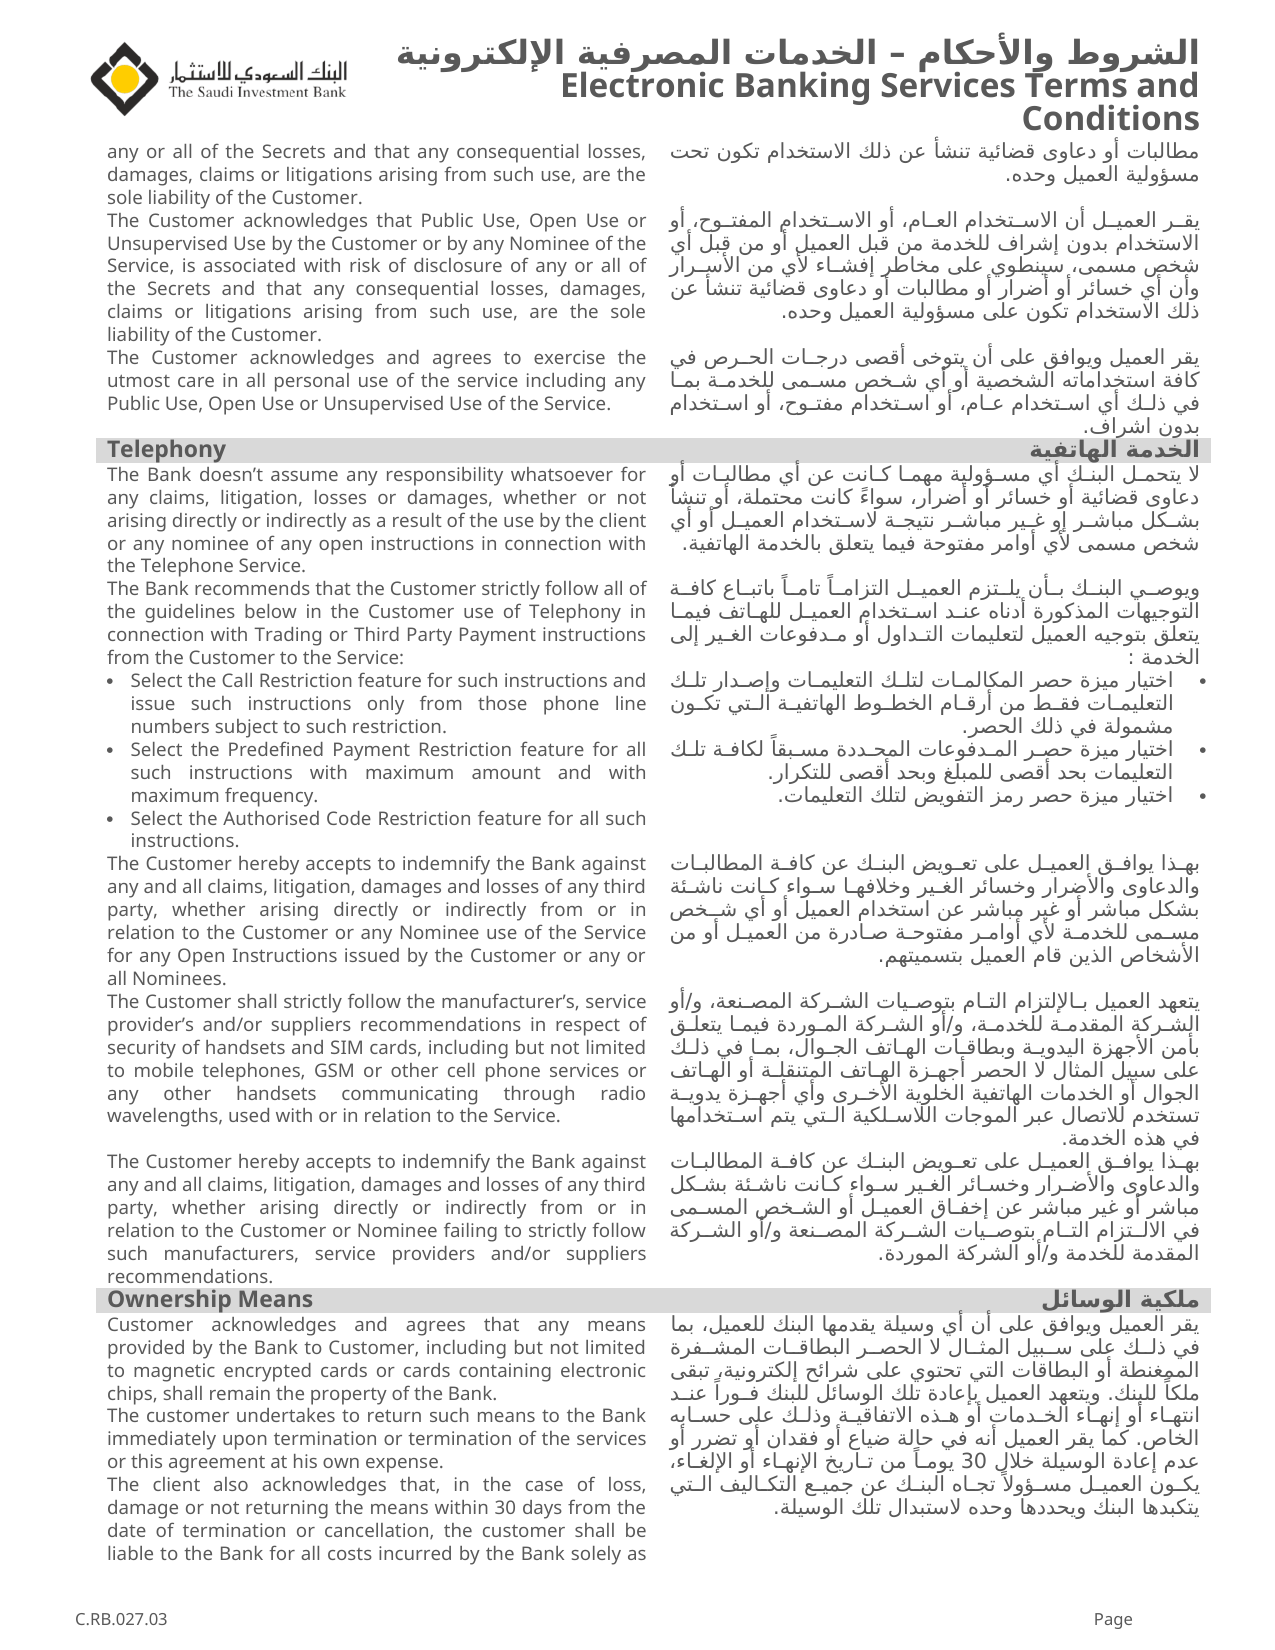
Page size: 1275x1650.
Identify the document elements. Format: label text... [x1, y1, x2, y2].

table_cell لا يتحمل البنك أي مسؤولية مهما كانت عن أي مطالبات أو دعاوى قضائية أو خسائر أو أضرار، سواءً كانت محتملة، أو تنشأ بشكل مباشر إو غير مباشر نتيجة لاستخدام العميل أو أي شخص مسمى لأي أوامر مفتوحة فيما يتعلق بالخدمة الهاتفية. [658, 463, 1211, 577]
table_cell Ownership Means [96, 1288, 658, 1313]
table_cell يقر العميل ويوافق على أن يتوخى أقصى درجات الحرص في كافة استخداماته الشخصية أو أي شخص مسمى للخدمة بما في ذلك أي استخدام عام، أو استخدام مفتوح، أو استخدام بدون اشراف. [658, 346, 1211, 438]
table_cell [658, 140, 1211, 209]
table_cell ملكية الوسائل [658, 1288, 1211, 1313]
table_cell The Customer acknowledges that Public Use, Open Use or Unsupervised Use by the Customer or by any Nominee of the Service, is associated with risk of disclosure of any or all of the Secrets and that any consequential losses, damages, claims or litigations arising from such use, are the sole liability of the Customer. [96, 209, 658, 346]
table_cell ويوصي البنك بأن يلتزم العميل التزاماً تاماً باتباع كافة التوجيهات المذكورة أدناه عند استخدام العميل للهاتف فيما يتعلق بتوجيه العميل لتعليمات التداول أو مدفوعات الغير إلى الخدمة : اختيار ميزة حصر المكالمات لتلك التعليمات وإصدار تلك التعليمات فقط من أرقام الخطوط الهاتفية التي تكون مشمولة في ذلك الحصر. اختيار ميزة حصر المدفوعات المحددة مسبقاً لكافة تلك التعليمات بحد أقصى للمبلغ وبحد أقصى للتكرار. اختيار ميزة حصر رمز التفويض لتلك التعليمات. [658, 578, 1211, 852]
table_cell The Customer acknowledges and agrees to exercise the utmost care in all personal use of the service including any Public Use, Open Use or Unsupervised Use of the Service. [96, 346, 658, 438]
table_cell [96, 140, 658, 209]
table_cell The Customer shall strictly follow the manufacturer’s, service provider’s and/or suppliers recommendations in respect of security of handsets and SIM cards, including but not limited to mobile telephones, GSM or other cell phone services or any other handsets communicating through radio wavelengths, used with or in relation to the Service. [96, 990, 658, 1150]
table_cell The Customer hereby accepts to indemnify the Bank against any and all claims, litigation, damages and losses of any third party, whether arising directly or indirectly from or in relation to the Customer or any Nominee use of the Service for any Open Instructions issued by the Customer or any or all Nominees. [96, 853, 658, 990]
table_cell Telephony [96, 438, 658, 463]
table_cell يتعهد العميل بالإلتزام التام بتوصيات الشركة المصنعة، و/أو الشركة المقدمة للخدمة، و/أو الشركة الموردة فيما يتعلق بأمن الأجهزة اليدوية وبطاقات الهاتف الجوال، بما في ذلك على سبيل المثال لا الحصر أجهزة الهاتف المتنقلة أو الهاتف الجوال أو الخدمات الهاتفية الخلوية الأخرى وأي أجهزة يدوية تستخدم للاتصال عبر الموجات اللاسلكية التي يتم استخدامها في هذه الخدمة. [658, 990, 1211, 1150]
table_cell The Bank recommends that the Customer strictly follow all of the guidelines below in the Customer use of Telephony in connection with Trading or Third Party Payment instructions from the Customer to the Service: Select the Call Restriction feature for such instructions and issue such instructions only from those phone line numbers subject to such restriction. Select the Predefined Payment Restriction feature for all such instructions with maximum amount and with maximum frequency. Select the Authorised Code Restriction feature for all such instructions. [96, 578, 658, 852]
table_cell الخدمة الهاتفية [658, 438, 1211, 463]
table_cell بهذا يوافق العميل على تعويض البنك عن كافة المطالبات والدعاوى والأضرار وخسائر الغير سواء كانت ناشئة بشكل مباشر أو غير مباشر عن إخفاق العميل أو الشخص المسمى في الالتزام التام بتوصيات الشركة المصنعة و/أو الشركة المقدمة للخدمة و/أو الشركة الموردة. [658, 1150, 1211, 1288]
table_cell The Bank doesn’t assume any responsibility whatsoever for any claims, litigation, losses or damages, whether or not arising directly or indirectly as a result of the use by the client or any nominee of any open instructions in connection with the Telephone Service. [96, 463, 658, 577]
table_cell The Customer hereby accepts to indemnify the Bank against any and all claims, litigation, damages and losses of any third party, whether arising directly or indirectly from or in relation to the Customer or Nominee failing to strictly follow such manufacturers, service providers and/or suppliers recommendations. [96, 1150, 658, 1288]
picture [88, 37, 348, 117]
table_cell يقر العميل أن الاستخدام العام، أو الاستخدام المفتوح، أو الاستخدام بدون إشراف للخدمة من قبل العميل أو من قبل أي شخص مسمى، سينطوي على مخاطر إفشاء لأي من الأسرار وأن أي خسائر أو أضرار أو مطالبات أو دعاوى قضائية تنشأ عن ذلك الاستخدام تكون على مسؤولية العميل وحده. [658, 209, 1211, 346]
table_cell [658, 1313, 1211, 1565]
table_cell بهذا يوافق العميل على تعويض البنك عن كافة المطالبات والدعاوى والأضرار وخسائر الغير وخلافها سواء كانت ناشئة بشكل مباشر أو غير مباشر عن استخدام العميل أو أي شخص مسمى للخدمة لأي أوامر مفتوحة صادرة من العميل أو من الأشخاص الذين قام العميل بتسميتهم. [658, 853, 1211, 990]
